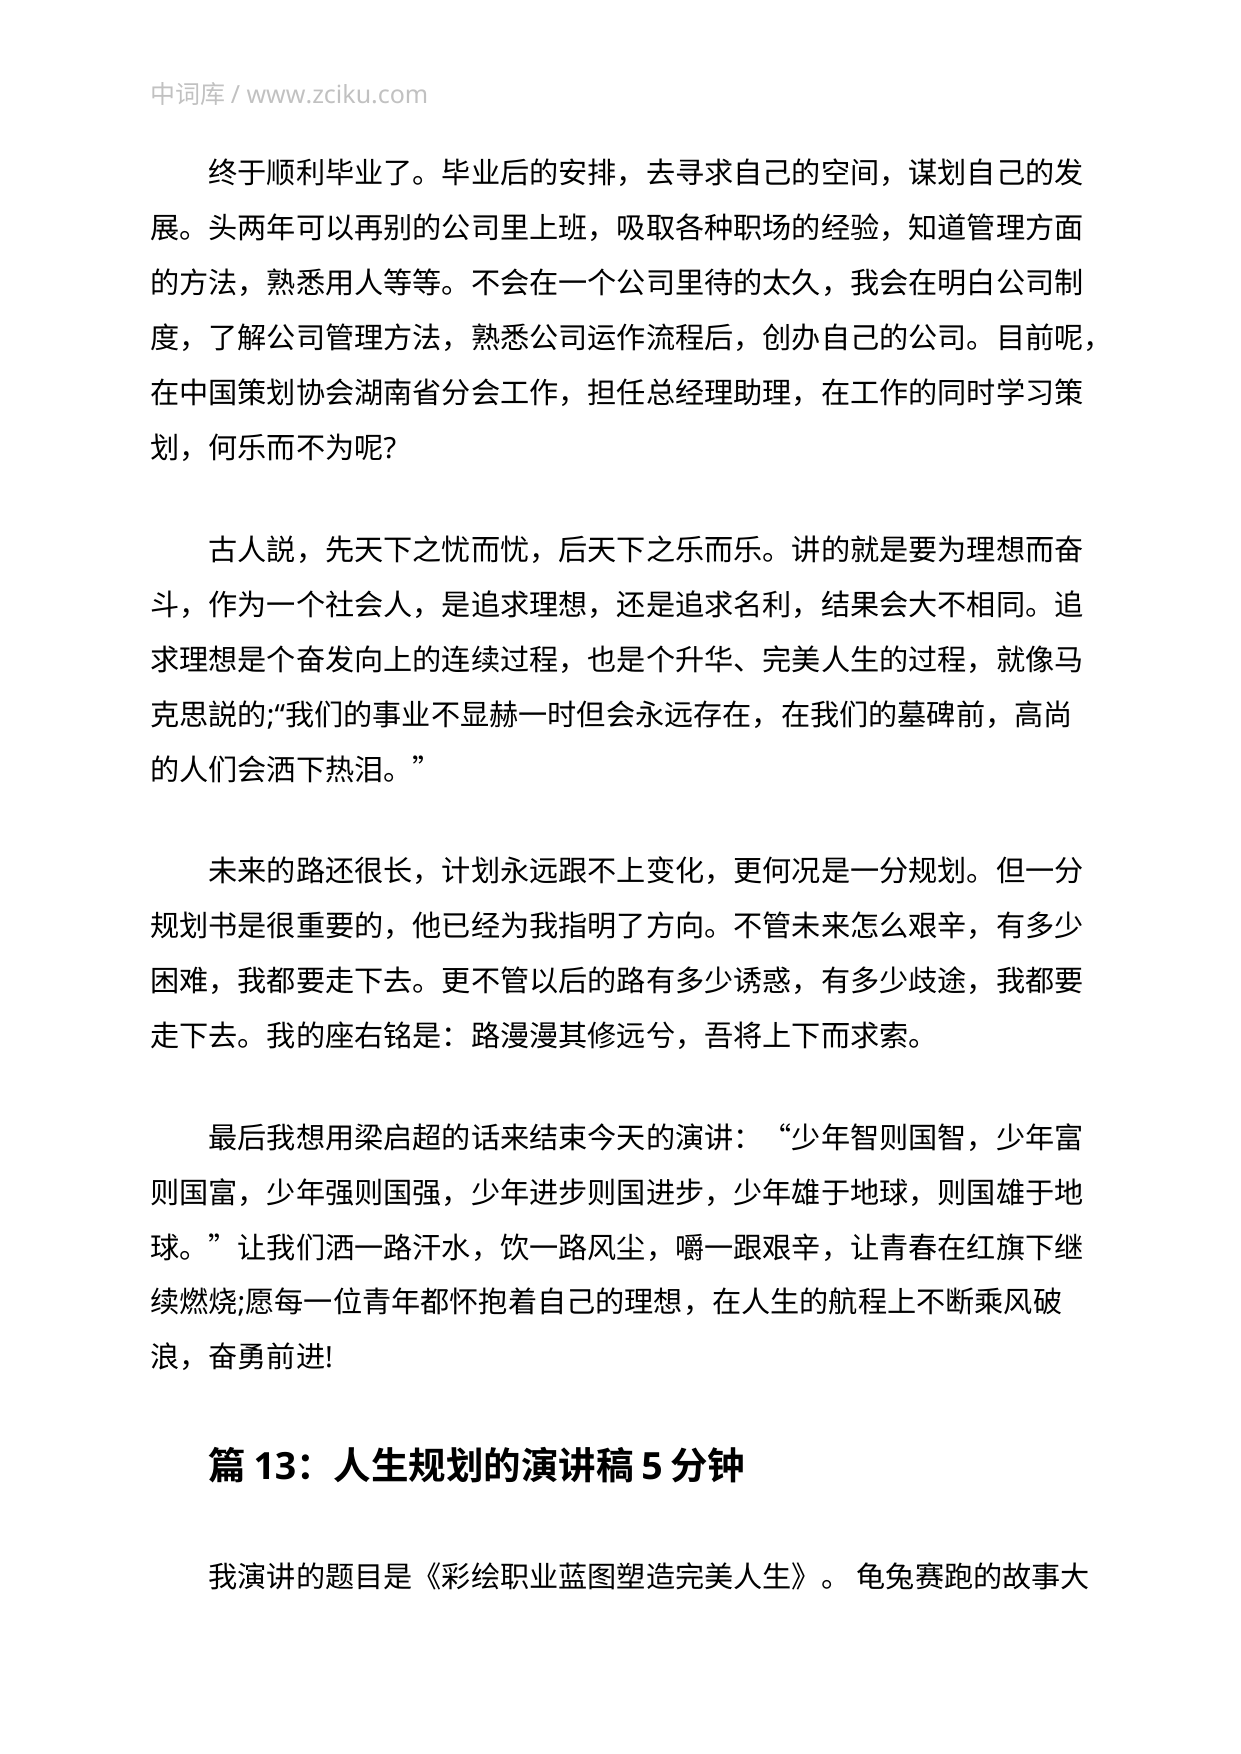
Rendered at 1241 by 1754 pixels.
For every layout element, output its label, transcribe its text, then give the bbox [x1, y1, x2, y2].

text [150, 1554, 1090, 1596]
text 篇13：人生规划的演讲稿5分钟 [150, 1436, 1090, 1491]
text 未来的路还很长，计划永远跟不上变化，更何况是一分规划。但一分规划书是很重要的，他已经为我指明了方向。不管未来怎么艰辛，有多少困难，我都要走下去。更不管以后的路有多少诱惑，有多少歧途，我都要走下去。我的座右铭是：路漫漫其修远兮，吾将上下而求索。 [150, 848, 1090, 1055]
text 终于顺利毕业了。毕业后的安排，去寻求自己的空间，谋划自己的发展。头两年可以再别的公司里上班，吸取各种职场的经验，知道管理方面的方法，熟悉用人等等。不会在一个公司里待的太久，我会在明白公司制度，了解公司管理方法，熟悉公司运作流程后，创办自己的公司。目前呢，在中国策划协会湖南省分会工作，担任总经理助理，在工作的同时学习策划，何乐而不为呢? [150, 150, 1090, 467]
text 古人説，先天下之忧而忧，后天下之乐而乐。讲的就是要为理想而奋斗，作为一个社会人，是追求理想，还是追求名利，结果会大不相同。追求理想是个奋发向上的连续过程，也是个升华、完美人生的过程，就像马克思説的;“我们的事业不显赫一时但会永远存在，在我们的墓碑前，高尚的人们会洒下热泪。” [150, 526, 1090, 788]
text 最后我想用梁启超的话来结束今天的演讲：“少年智则国智，少年富则国富，少年强则国强，少年进步则国进步，少年雄于地球，则国雄于地球。”让我们洒一路汗水，饮一路风尘，嚼一跟艰辛，让青春在红旗下继续燃烧;愿每一位青年都怀抱着自己的理想，在人生的航程上不断乘风破浪，奋勇前进! [150, 1114, 1090, 1376]
